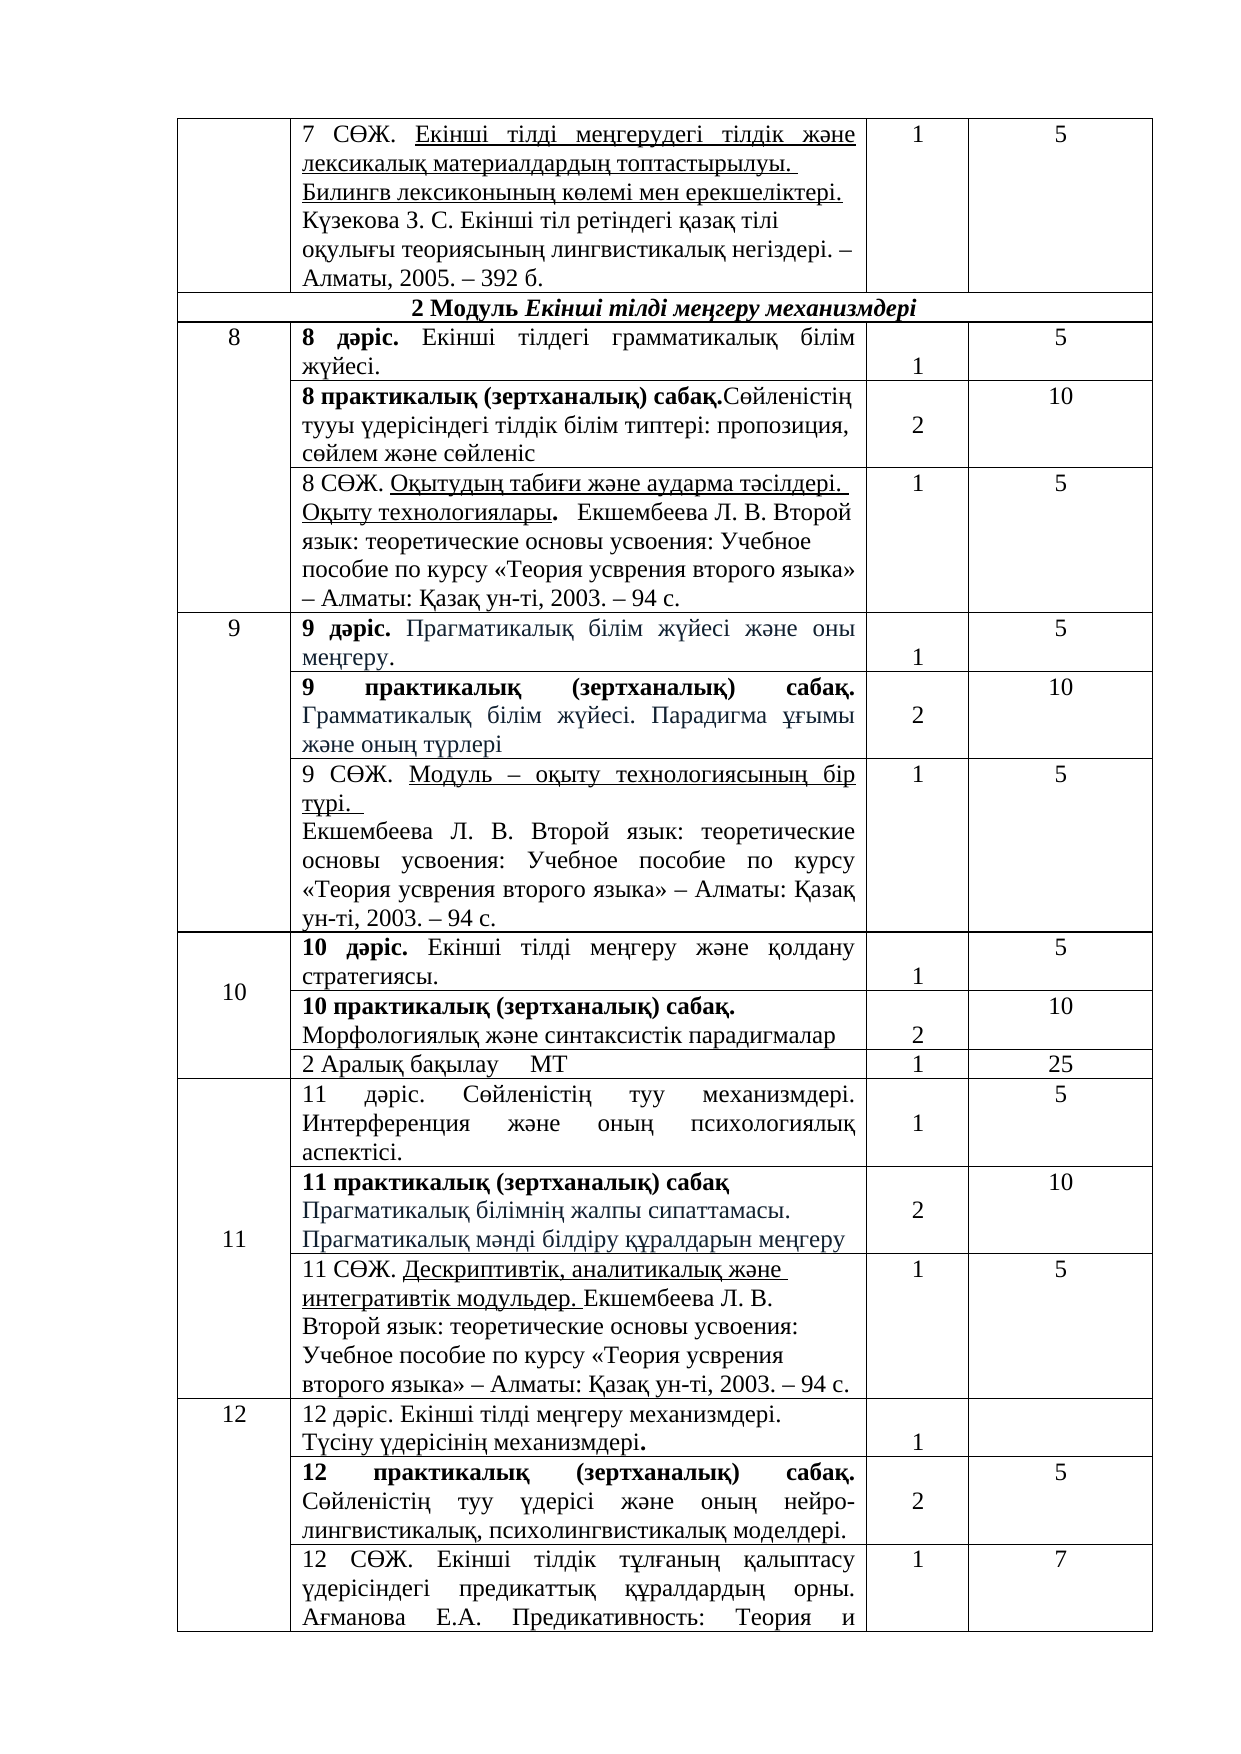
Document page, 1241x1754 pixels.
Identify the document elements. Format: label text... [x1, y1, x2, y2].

table_cell 5 [969, 759, 1152, 931]
table_cell 10 дәріс. Екінші тілді меңгеру және қолдану стратегиясы. [291, 933, 866, 990]
table_cell 5 [969, 1079, 1152, 1166]
table_cell 5 [969, 323, 1152, 380]
table_cell 25 [969, 1050, 1152, 1078]
table_cell 12 дәріс. Екінші тілді меңгеру механизмдері. Түсіну үдерісінің механизмдері. [291, 1399, 866, 1456]
table_cell 5 [969, 468, 1152, 612]
table_cell 7 СӨЖ. Екінші тілді меңгерудегі тілдік және лексикалық материалдардың топтастырылуы. Билингв лексиконының көлемі мен ерекшеліктері. Күзекова З. С. Екінші тіл ретіндегі қазақ тілі оқулығы теориясының лингвистикалық негіздері. – Алматы, 2005. – 392 б. [291, 119, 866, 292]
table_cell 2 [867, 381, 968, 467]
table_cell 2 [867, 1457, 968, 1543]
table_cell 12 практикалық (зертханалық) сабақ. Сөйленістің туу үдерісі және оның нейро-лингвистикалық, психолингвистикалық моделдері. [291, 1457, 866, 1543]
table_cell 1 [867, 1545, 968, 1631]
table_cell 7 [969, 1545, 1152, 1631]
table_cell 1 [867, 1079, 968, 1166]
table_cell 8 СӨЖ. Оқытудың табиғи және аударма тәсілдері. Оқыту технологиялары. Екшембеева Л. В. Второй язык: теоретические основы усвоения: Учебное пособие по курсу «Теория усврения второго языка» – Алматы: Қазақ ун-ті, 2003. – 94 с. [291, 468, 866, 612]
table_cell 9 дәріс. Прагматикалық білім жүйесі және оны меңгеру. [291, 613, 866, 671]
table_cell 1 [867, 323, 968, 380]
table_cell 5 [969, 933, 1152, 990]
table_cell 1 [867, 468, 968, 612]
table_cell 11 СӨЖ. Дескриптивтік, аналитикалық және интегративтік модульдер. Екшембеева Л. В. Второй язык: теоретические основы усвоения: Учебное пособие по курсу «Теория усврения второго языка» – Алматы: Қазақ ун-ті, 2003. – 94 с. [291, 1254, 866, 1398]
table_cell 2 [867, 991, 968, 1048]
table_cell 9 практикалық (зертханалық) сабақ. Грамматикалық білім жүйесі. Парадигма ұғымы және оның түрлері [291, 672, 866, 758]
table_cell 5 [969, 1254, 1152, 1398]
table_cell 8 дәріс. Екінші тілдегі грамматикалық білім жүйесі. [291, 323, 866, 380]
table_cell 10 [969, 991, 1152, 1048]
table_cell 5 [969, 119, 1152, 292]
table_cell 2 Аралық бақылау МТ [291, 1050, 866, 1078]
table_cell 1 [867, 1254, 968, 1398]
table_cell 1 [867, 119, 968, 292]
table_cell 2 Модуль Екінші тілді меңгеру механизмдері [178, 293, 1152, 321]
table_cell 5 [969, 613, 1152, 671]
table_cell 11 [178, 1079, 290, 1398]
table_cell 5 [969, 1457, 1152, 1543]
table_cell 10 практикалық (зертханалық) сабақ. Морфологиялық және синтаксистік парадигмалар [291, 991, 866, 1048]
table_cell 11 практикалық (зертханалық) сабақ Прагматикалық білімнің жалпы сипаттамасы. Прагматикалық мәнді білдіру құралдарын меңгеру [291, 1167, 866, 1253]
table_cell 11 дәріс. Сөйленістің туу механизмдері. Интерференция және оның психологиялық аспектісі. [291, 1079, 866, 1166]
table_cell 10 [969, 381, 1152, 467]
table_cell 1 [867, 1050, 968, 1078]
table_cell 1 [867, 759, 968, 931]
table_cell 8 [178, 323, 290, 612]
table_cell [291, 1545, 866, 1631]
table_cell 1 [867, 1399, 968, 1456]
table_cell 2 [867, 672, 968, 758]
table_cell [969, 1399, 1152, 1456]
table_cell 10 [969, 672, 1152, 758]
table_cell 9 [178, 613, 290, 931]
table_cell 12 [178, 1399, 290, 1631]
table_cell 10 [178, 933, 290, 1078]
table_cell 9 СӨЖ. Модуль – оқыту технологиясының бір түрі. Екшембеева Л. В. Второй язык: теоретические основы усвоения: Учебное пособие по курсу «Теория усврения второго языка» – Алматы: Қазақ ун-ті, 2003. – 94 с. [291, 759, 866, 931]
table_cell 1 [867, 933, 968, 990]
table_cell 8 практикалық (зертханалық) сабақ.Сөйленістің тууы үдерісіндегі тілдік білім типтері: пропозиция, сөйлем және сөйленіс [291, 381, 866, 467]
table_cell 2 [867, 1167, 968, 1253]
table_cell 1 [867, 613, 968, 671]
table_cell 10 [969, 1167, 1152, 1253]
